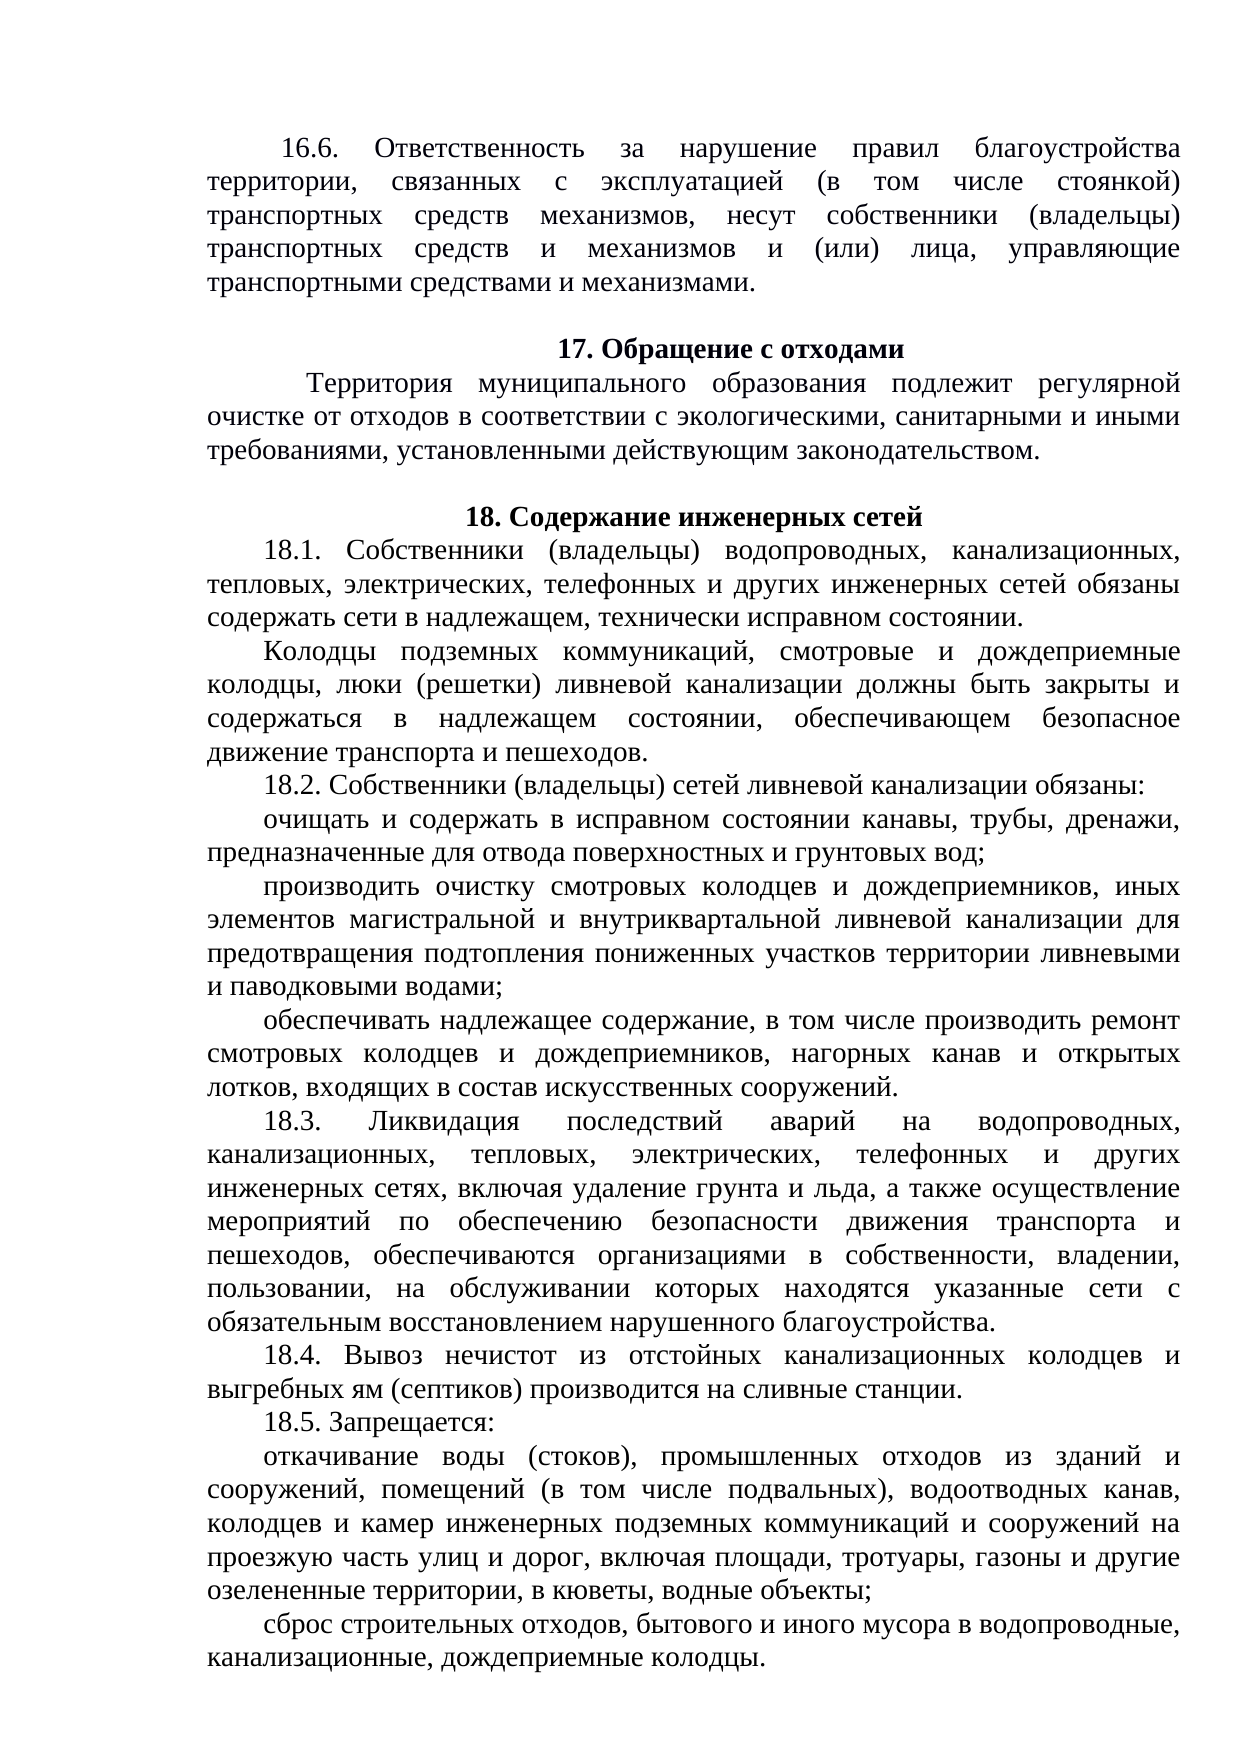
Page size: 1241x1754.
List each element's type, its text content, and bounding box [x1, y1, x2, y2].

text очищать и содержать в исправном состоянии канавы, трубы, дренажи, предназначенные для отвода поверхностных и грунтовых вод; [207, 801, 1181, 868]
text 18.2. Собственники (владельцы) сетей ливневой канализации обязаны: [207, 767, 1181, 801]
title 18. Содержание инженерных сетей [207, 499, 1181, 532]
text Территория муниципального образования подлежит регулярной очистке от отходов в соответствии с экологическими, санитарными и иными требованиями, установленными действующим законодательством. [207, 365, 1181, 465]
text сброс строительных отходов, бытового и иного мусора в водопроводные, канализационные, дождеприемные колодцы. [207, 1606, 1181, 1673]
text производить очистку смотровых колодцев и дождеприемников, иных элементов магистральной и внутриквартальной ливневой канализации для предотвращения подтопления пониженных участков территории ливневыми и паводковыми водами; [207, 868, 1181, 1002]
text 18.1. Собственники (владельцы) водопроводных, канализационных, тепловых, электрических, телефонных и других инженерных сетей обязаны содержать сети в надлежащем, технически исправном состоянии. [207, 532, 1181, 633]
text 18.3. Ликвидация последствий аварий на водопроводных, канализационных, тепловых, электрических, телефонных и других инженерных сетях, включая удаление грунта и льда, а также осуществление мероприятий по обеспечению безопасности движения транспорта и пешеходов, обеспечиваются организациями в собственности, владении, пользовании, на обслуживании которых находятся указанные сети с обязательным восстановлением нарушенного благоустройства. [207, 1103, 1181, 1337]
text Колодцы подземных коммуникаций, смотровые и дождеприемные колодцы, люки (решетки) ливневой канализации должны быть закрыты и содержаться в надлежащем состоянии, обеспечивающем безопасное движение транспорта и пешеходов. [207, 633, 1181, 767]
text 18.5. Запрещается: [207, 1404, 1181, 1438]
text 16.6. Ответственность за нарушение правил благоустройства территории, связанных с эксплуатацией (в том числе стоянкой) транспортных средств механизмов, несут собственники (владельцы) транспортных средств и механизмов и (или) лица, управляющие транспортными средствами и механизмами. [207, 130, 1181, 298]
text откачивание воды (стоков), промышленных отходов из зданий и сооружений, помещений (в том числе подвальных), водоотводных канав, колодцев и камер инженерных подземных коммуникаций и сооружений на проезжую часть улиц и дорог, включая площади, тротуары, газоны и другие озелененные территории, в кюветы, водные объекты; [207, 1438, 1181, 1606]
text 18.4. Вывоз нечистот из отстойных канализационных колодцев и выгребных ям (септиков) производится на сливные станции. [207, 1337, 1181, 1404]
text обеспечивать надлежащее содержание, в том числе производить ремонт смотровых колодцев и дождеприемников, нагорных канав и открытых лотков, входящих в состав искусственных сооружений. [207, 1002, 1181, 1103]
text 17. Обращение с отходами [207, 331, 1181, 365]
